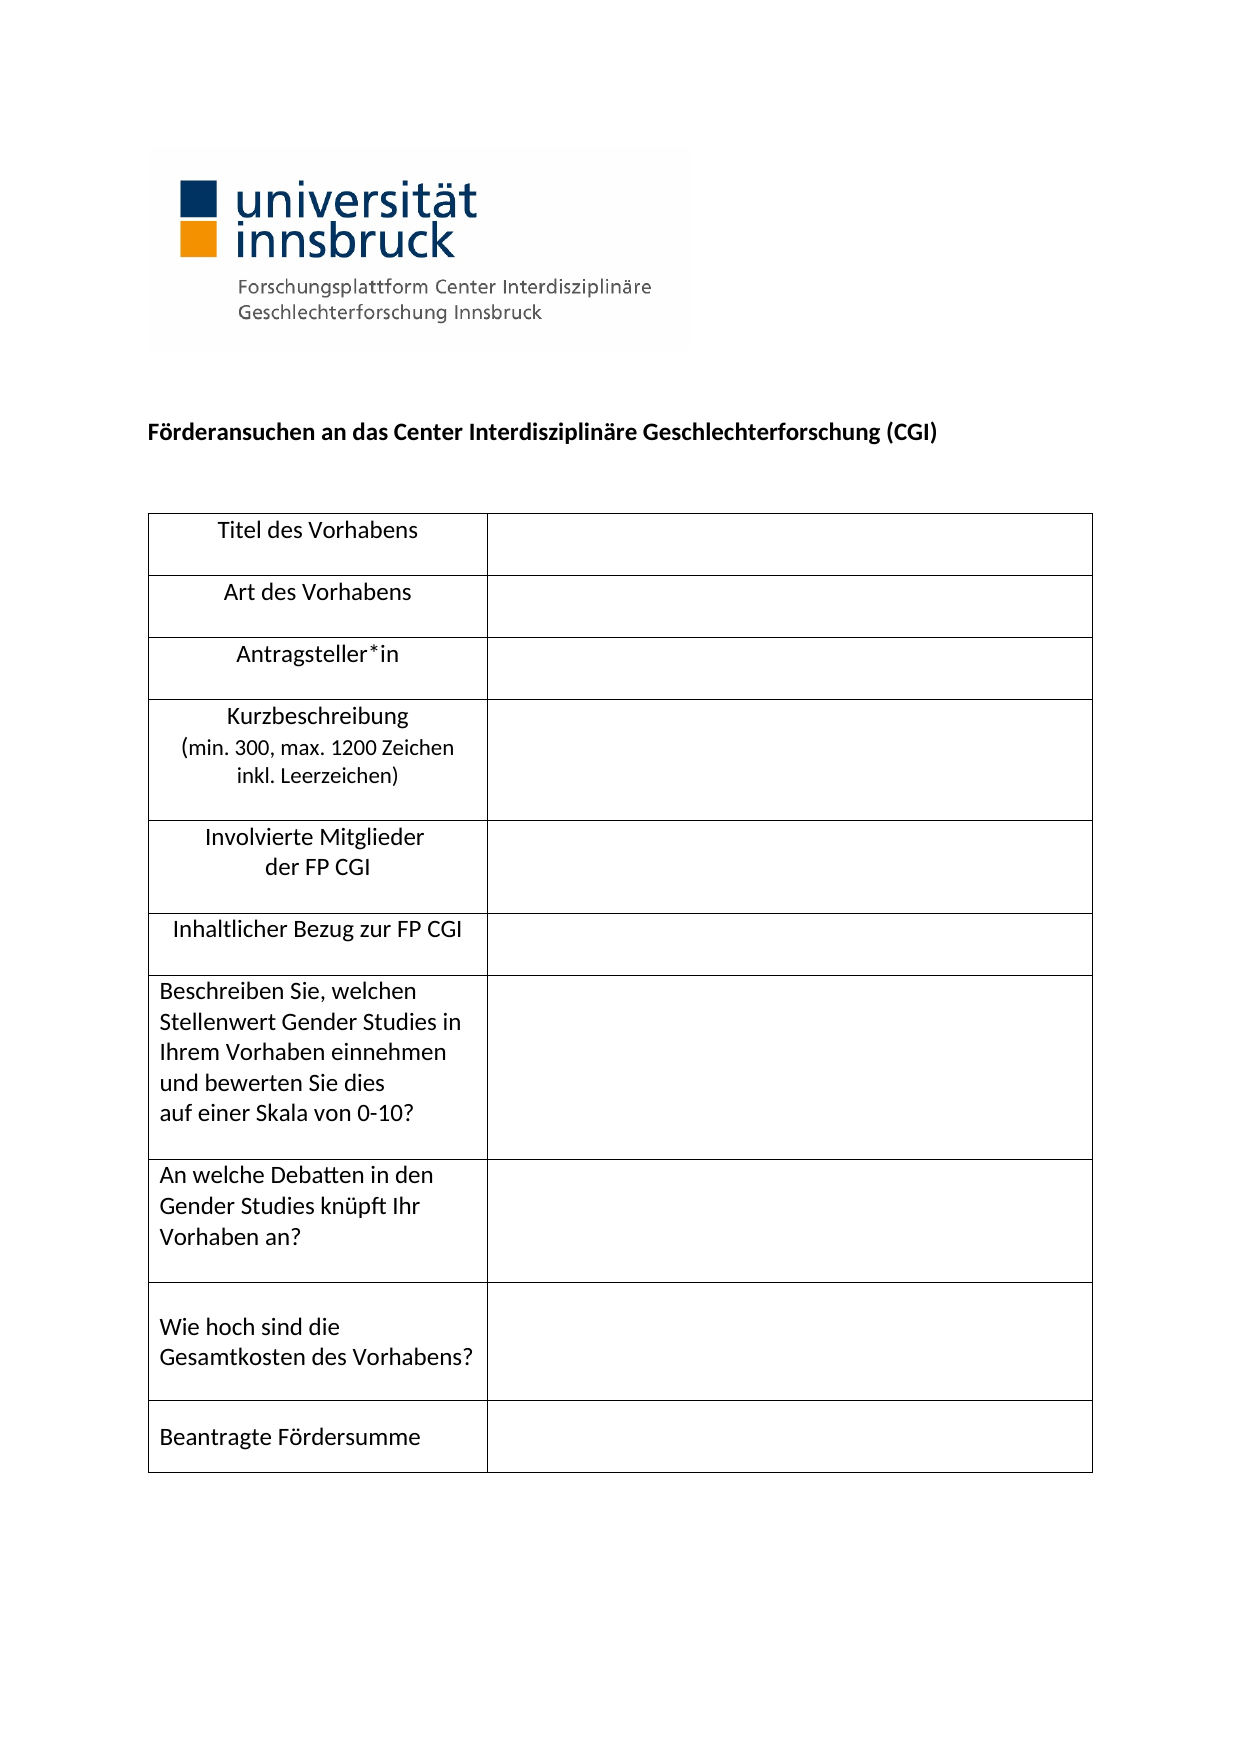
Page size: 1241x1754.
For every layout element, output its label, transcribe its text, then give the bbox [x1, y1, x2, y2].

table_cell Inhaltlicher Bezug zur FP CGI [149, 914, 487, 974]
table_header [488, 514, 1092, 575]
table_cell [488, 976, 1092, 1159]
table_cell [488, 821, 1092, 912]
table_cell Wie hoch sind die Gesamtkosten des Vorhabens? [149, 1283, 487, 1400]
table_cell Art des Vorhabens [149, 576, 487, 637]
table_cell [488, 1401, 1092, 1472]
table_cell Beschreiben Sie, welchen Stellenwert Gender Studies in Ihrem Vorhaben einnehmen und bewerten Sie dies auf einer Skala von 0-10? [149, 976, 487, 1159]
text Förderansuchen an das Center Interdisziplinäre Geschlechterforschung (CGI) [148, 416, 1093, 447]
table_header Titel des Vorhabens [149, 514, 487, 575]
picture [147, 147, 690, 351]
table_cell Antragsteller*in [149, 638, 487, 699]
table_cell [488, 1160, 1092, 1282]
table_cell Kurzbeschreibung (min. 300, max. 1200 Zeichen inkl. Leerzeichen) [149, 700, 487, 820]
table_cell [488, 914, 1092, 974]
table_cell [488, 638, 1092, 699]
table_cell Involvierte Mitglieder der FP CGI [149, 821, 487, 912]
table_cell [488, 1283, 1092, 1400]
table_cell Beantragte Fördersumme [149, 1401, 487, 1472]
table_cell An welche Debatten in den Gender Studies knüpft Ihr Vorhaben an? [149, 1160, 487, 1282]
table_cell [488, 700, 1092, 820]
table_cell [488, 576, 1092, 637]
